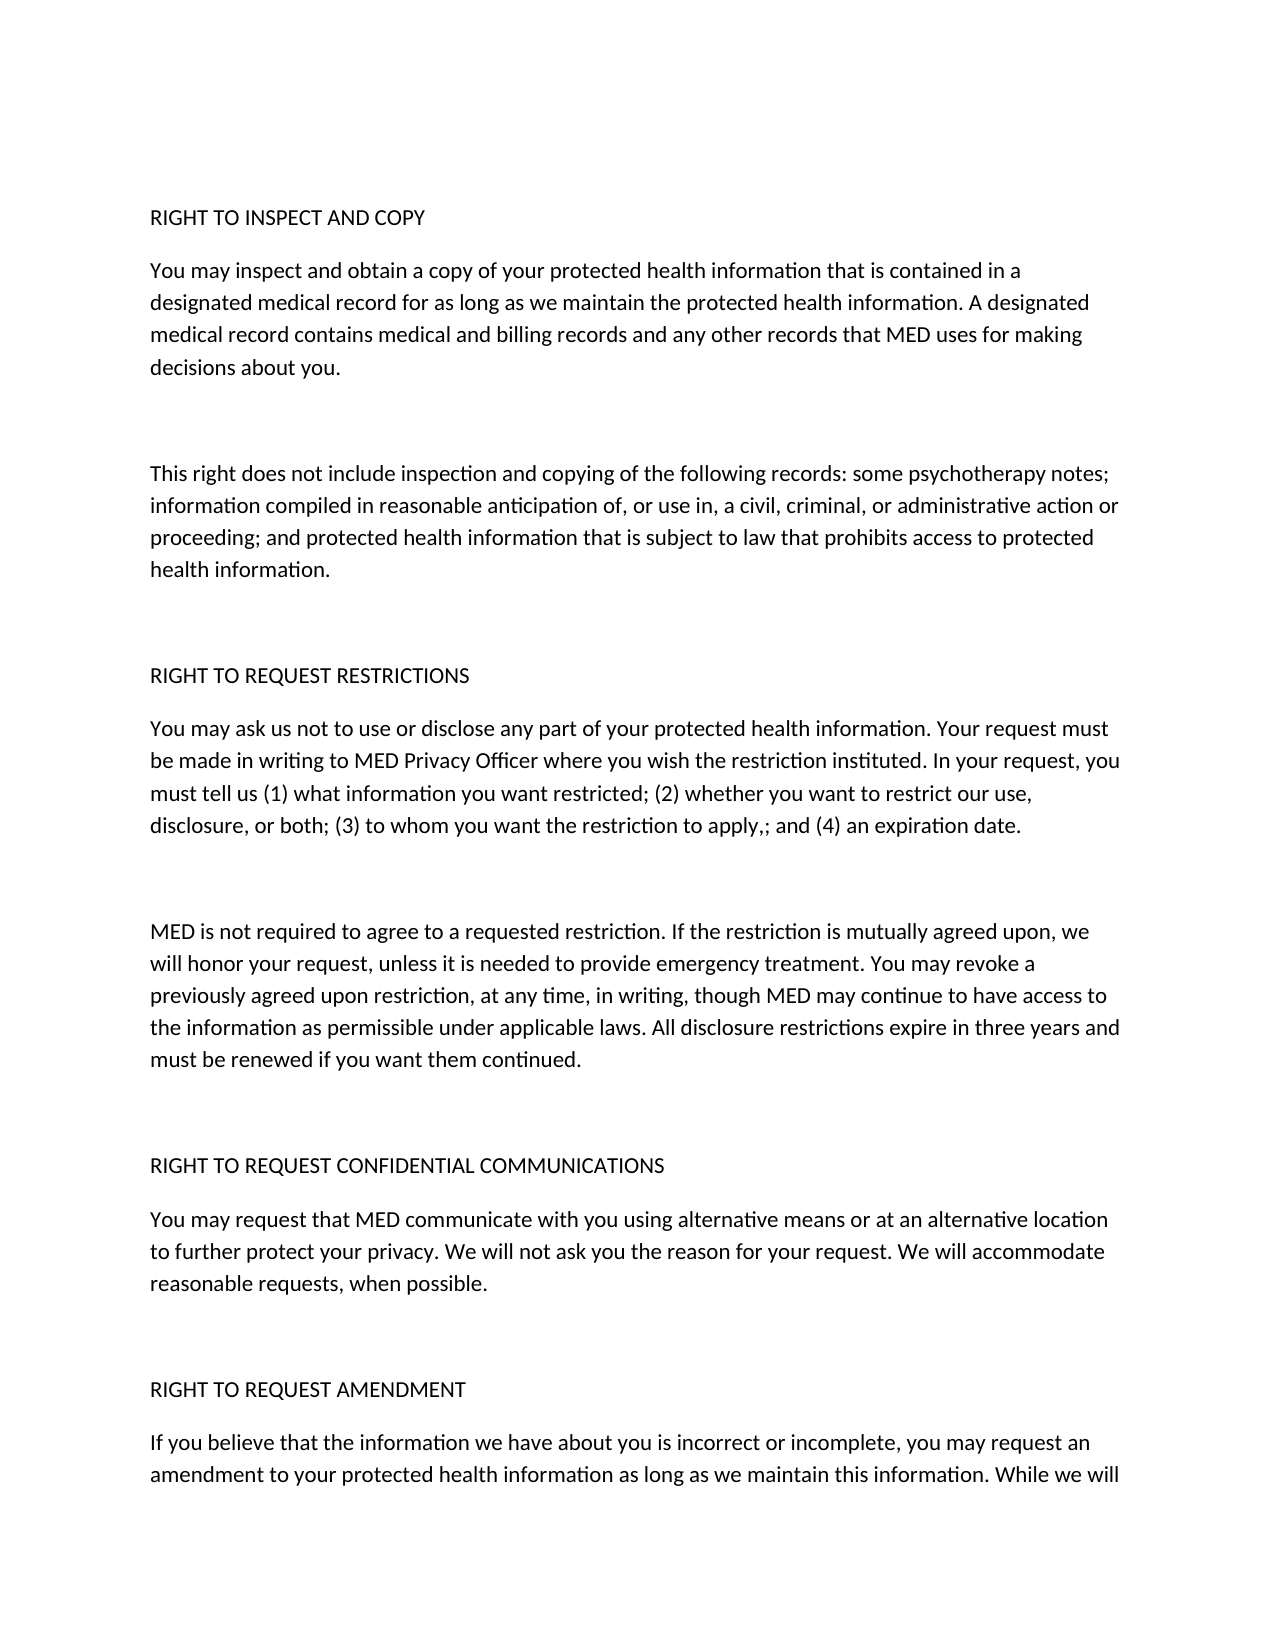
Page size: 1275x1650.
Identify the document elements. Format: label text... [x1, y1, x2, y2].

text You may ask us not to use or disclose any part of your protected health information. Your request must be made in writing to MED Privacy Officer where you wish the restriction instituted. In your request, you must tell us (1) what information you want restricted; (2) whether you want to restrict our use, disclosure, or both; (3) to whom you want the restriction to apply,; and (4) an expiration date. [150, 714, 1125, 839]
text RIGHT TO REQUEST AMENDMENT [150, 1375, 1125, 1403]
text RIGHT TO REQUEST CONFIDENTIAL COMMUNICATIONS [150, 1152, 1125, 1180]
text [150, 1428, 1125, 1488]
text RIGHT TO INSPECT AND COPY [150, 203, 1125, 231]
text RIGHT TO REQUEST RESTRICTIONS [150, 661, 1125, 689]
text This right does not include inspection and copying of the following records: some psychotherapy notes; information compiled in reasonable anticipation of, or use in, a civil, criminal, or administrative action or proceeding; and protected health information that is subject to law that prohibits access to protected health information. [150, 459, 1125, 583]
text MED is not required to agree to a requested restriction. If the restriction is mutually agreed upon, we will honor your request, unless it is needed to provide emergency treatment. You may revoke a previously agreed upon restriction, at any time, in writing, though MED may continue to have access to the information as permissible under applicable laws. All disclosure restrictions expire in three years and must be renewed if you want them continued. [150, 917, 1125, 1074]
text You may request that MED communicate with you using alternative means or at an alternative location to further protect your privacy. We will not ask you the reason for your request. We will accommodate reasonable requests, when possible. [150, 1205, 1125, 1297]
text You may inspect and obtain a copy of your protected health information that is contained in a designated medical record for as long as we maintain the protected health information. A designated medical record contains medical and billing records and any other records that MED uses for making decisions about you. [150, 256, 1125, 381]
